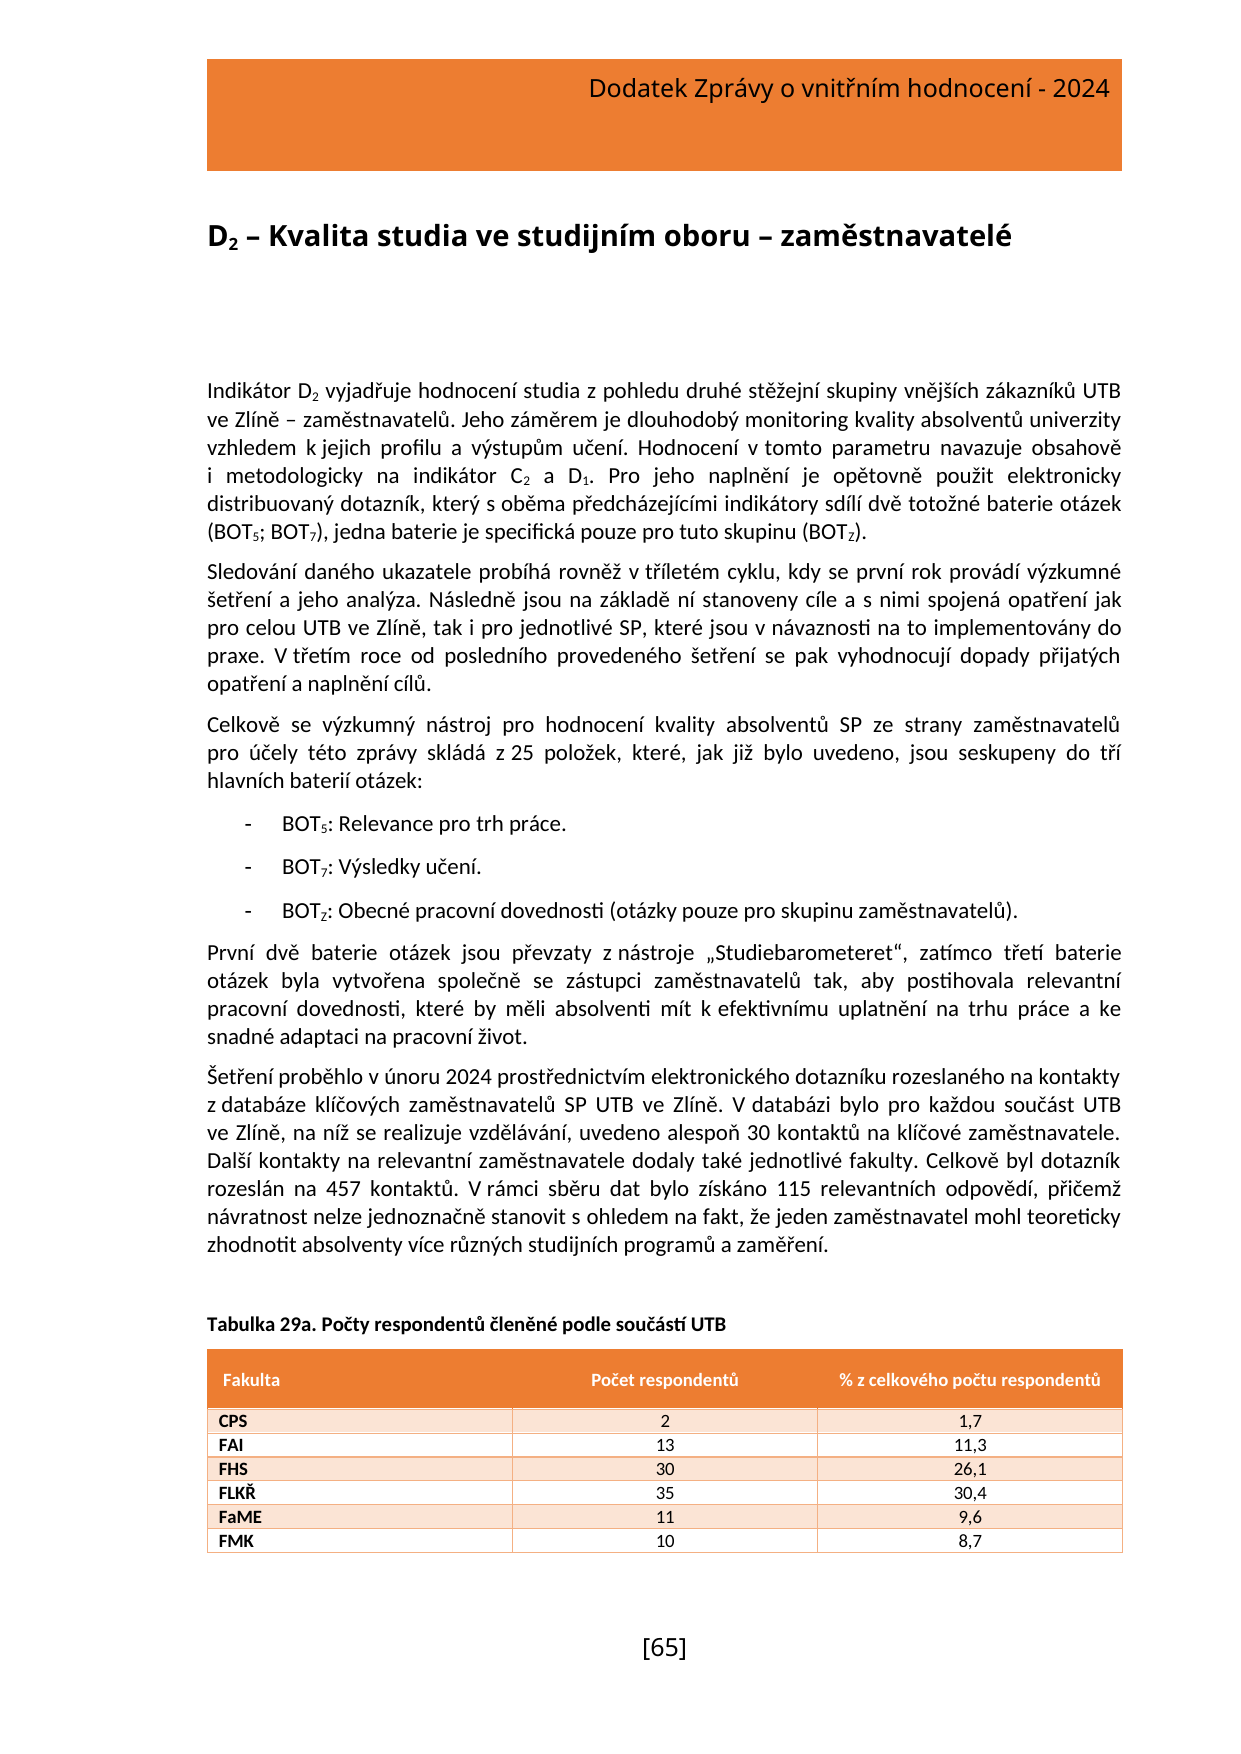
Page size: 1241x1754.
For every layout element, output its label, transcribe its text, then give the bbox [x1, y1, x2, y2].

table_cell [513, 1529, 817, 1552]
text Tabulka 29a. Počty respondentů členěné podle součástí UTB [207, 1311, 1122, 1337]
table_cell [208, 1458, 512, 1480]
text D2 – Kvalita studia ve studijním oboru – zaměstnavatelé [207, 215, 1122, 255]
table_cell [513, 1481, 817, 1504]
text První dvě baterie otázek jsou převzaty z nástroje „Studiebarometeret“, zatímco třetí baterie otázek byla vytvořena společně se zástupci zaměstnavatelů tak, aby postihovala relevantní pracovní dovednosti, které by měli absolventi mít k efektivnímu uplatnění na trhu práce a ke snadné adaptaci na pracovní život. [207, 938, 1122, 1050]
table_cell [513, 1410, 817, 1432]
text Celkově se výzkumný nástroj pro hodnocení kvality absolventů SP ze strany zaměstnavatelů pro účely této zprávy skládá z 25 položek, které, jak již bylo uvedeno, jsou seskupeny do tří hlavních baterií otázek: [207, 710, 1122, 794]
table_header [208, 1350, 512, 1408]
list BOTZ: Obecné pracovní dovednosti (otázky pouze pro skupinu zaměstnavatelů). [244, 894, 1122, 925]
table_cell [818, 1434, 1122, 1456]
text Šetření proběhlo v únoru 2024 prostřednictvím elektronického dotazníku rozeslaného na kontakty z databáze klíčových zaměstnavatelů SP UTB ve Zlíně. V databázi bylo pro každou součást UTB ve Zlíně, na níž se realizuje vzdělávání, uvedeno alespoň 30 kontaktů na klíčové zaměstnavatele. Další kontakty na relevantní zaměstnavatele dodaly také jednotlivé fakulty. Celkově byl dotazník rozeslán na 457 kontaktů. V rámci sběru dat bylo získáno 115 relevantních odpovědí, přičemž návratnost nelze jednoznačně stanovit s ohledem na fakt, že jeden zaměstnavatel mohl teoreticky zhodnotit absolventy více různých studijních programů a zaměření. [207, 1062, 1122, 1258]
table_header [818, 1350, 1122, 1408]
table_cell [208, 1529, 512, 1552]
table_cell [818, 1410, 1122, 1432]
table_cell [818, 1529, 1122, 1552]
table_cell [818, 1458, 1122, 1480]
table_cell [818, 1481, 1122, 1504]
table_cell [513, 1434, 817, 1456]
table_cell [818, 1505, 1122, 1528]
text Indikátor D2 vyjadřuje hodnocení studia z pohledu druhé stěžejní skupiny vnějších zákazníků UTB ve Zlíně – zaměstnavatelů. Jeho záměrem je dlouhodobý monitoring kvality absolventů univerzity vzhledem k jejich profilu a výstupům učení. Hodnocení v tomto parametru navazuje obsahově i metodologicky na indikátor C2 a D1. Pro jeho naplnění je opětovně použit elektronicky distribuovaný dotazník, který s oběma předcházejícími indikátory sdílí dvě totožné baterie otázek (BOT5; BOT7), jedna baterie je specifická pouze pro tuto skupinu (BOTZ). [207, 377, 1122, 545]
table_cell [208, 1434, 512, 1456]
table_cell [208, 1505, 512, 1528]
text Sledování daného ukazatele probíhá rovněž v tříletém cyklu, kdy se první rok provádí výzkumné šetření a jeho analýza. Následně jsou na základě ní stanoveny cíle a s nimi spojená opatření jak pro celou UTB ve Zlíně, tak i pro jednotlivé SP, které jsou v návaznosti na to implementovány do praxe. V třetím roce od posledního provedeného šetření se pak vyhodnocují dopady přijatých opatření a naplnění cílů. [207, 557, 1122, 697]
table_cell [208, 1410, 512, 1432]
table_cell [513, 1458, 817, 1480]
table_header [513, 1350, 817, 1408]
list BOT5: Relevance pro trh práce. [244, 806, 1122, 838]
list BOT7: Výsledky učení. [244, 850, 1122, 881]
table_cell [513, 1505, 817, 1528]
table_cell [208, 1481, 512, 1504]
